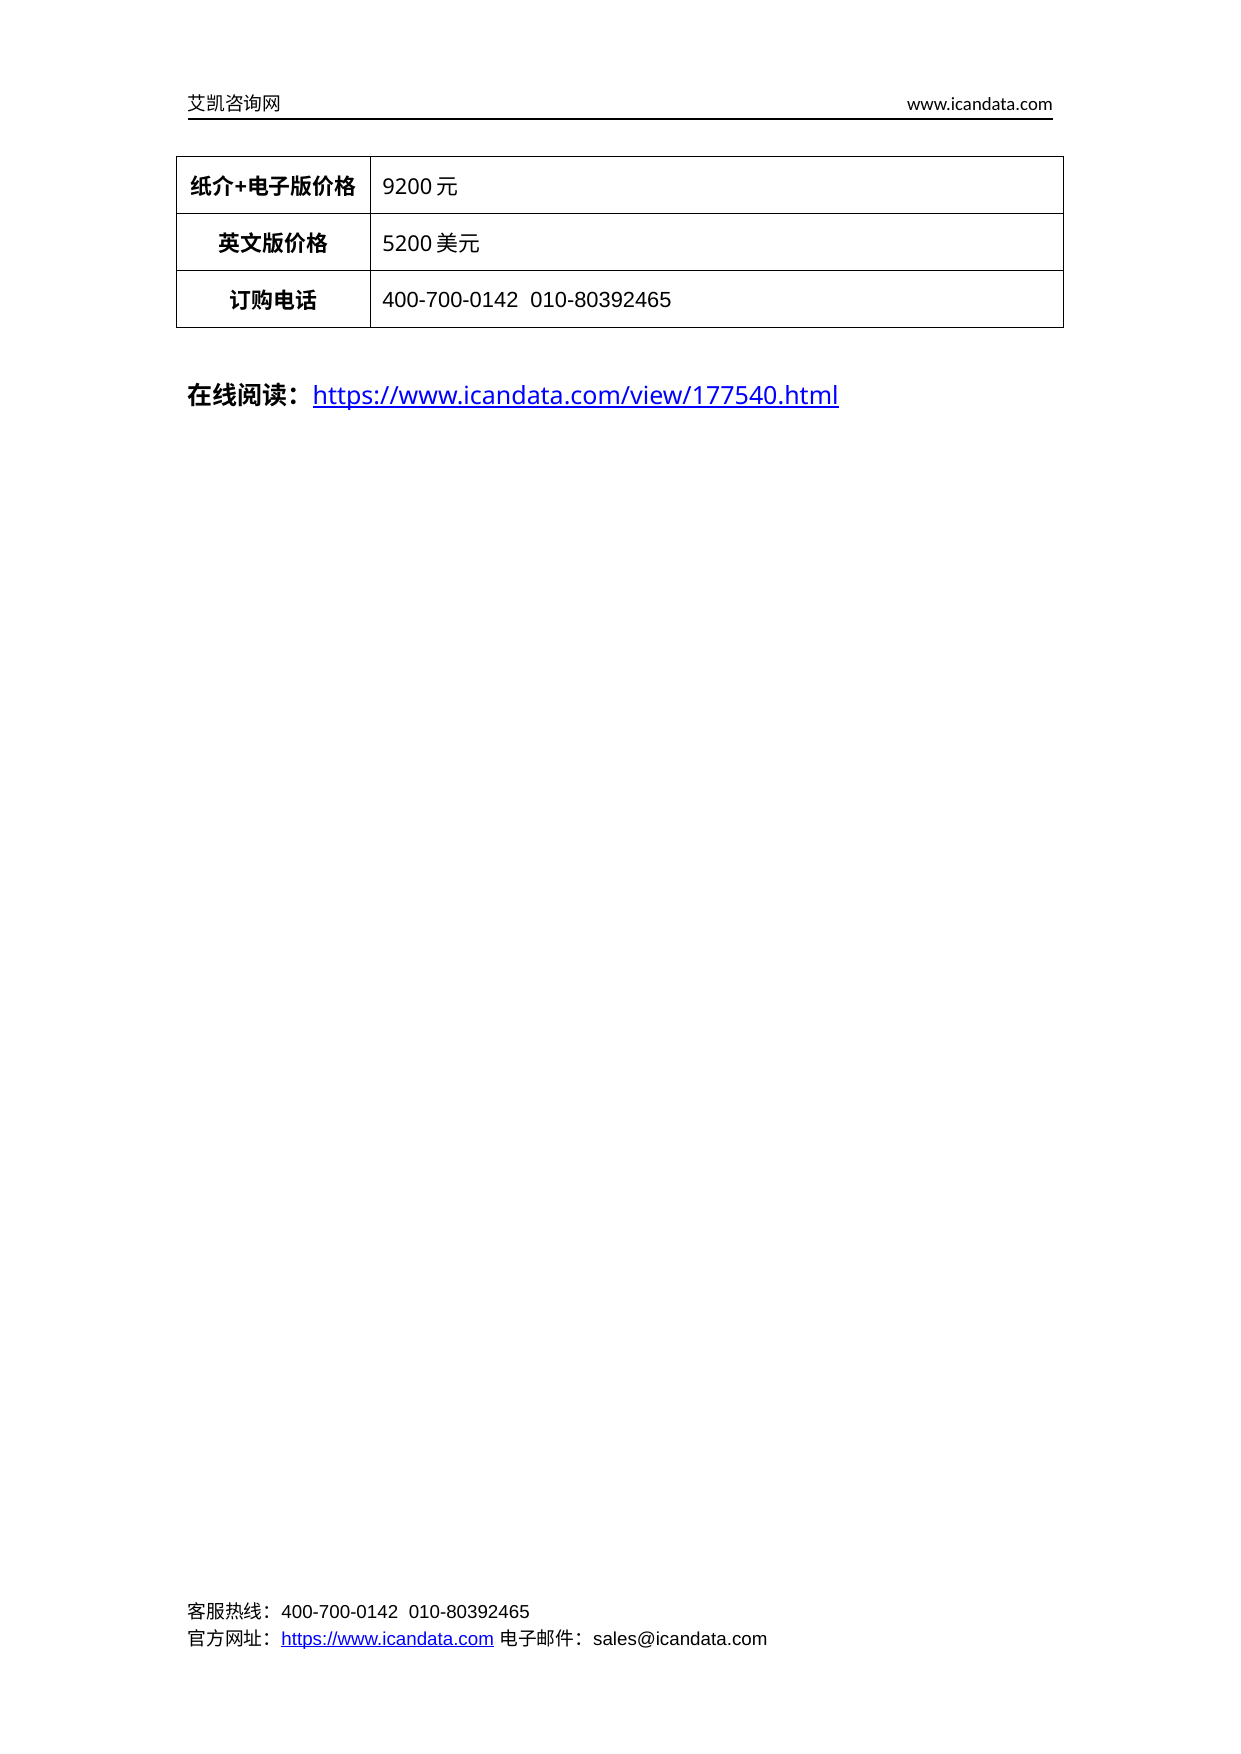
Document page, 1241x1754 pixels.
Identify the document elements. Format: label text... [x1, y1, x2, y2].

table_cell 5200美元 [371, 214, 1063, 270]
table_cell 纸介+电子版价格 [177, 157, 370, 213]
table_cell 订购电话 [177, 271, 370, 327]
table_cell 英文版价格 [177, 214, 370, 270]
table_cell 400-700-0142 010-80392465 [371, 271, 1063, 327]
table_cell 9200元 [371, 157, 1063, 213]
text 在线阅读：https://www.icandata.com/view/177540.html [187, 361, 1053, 426]
